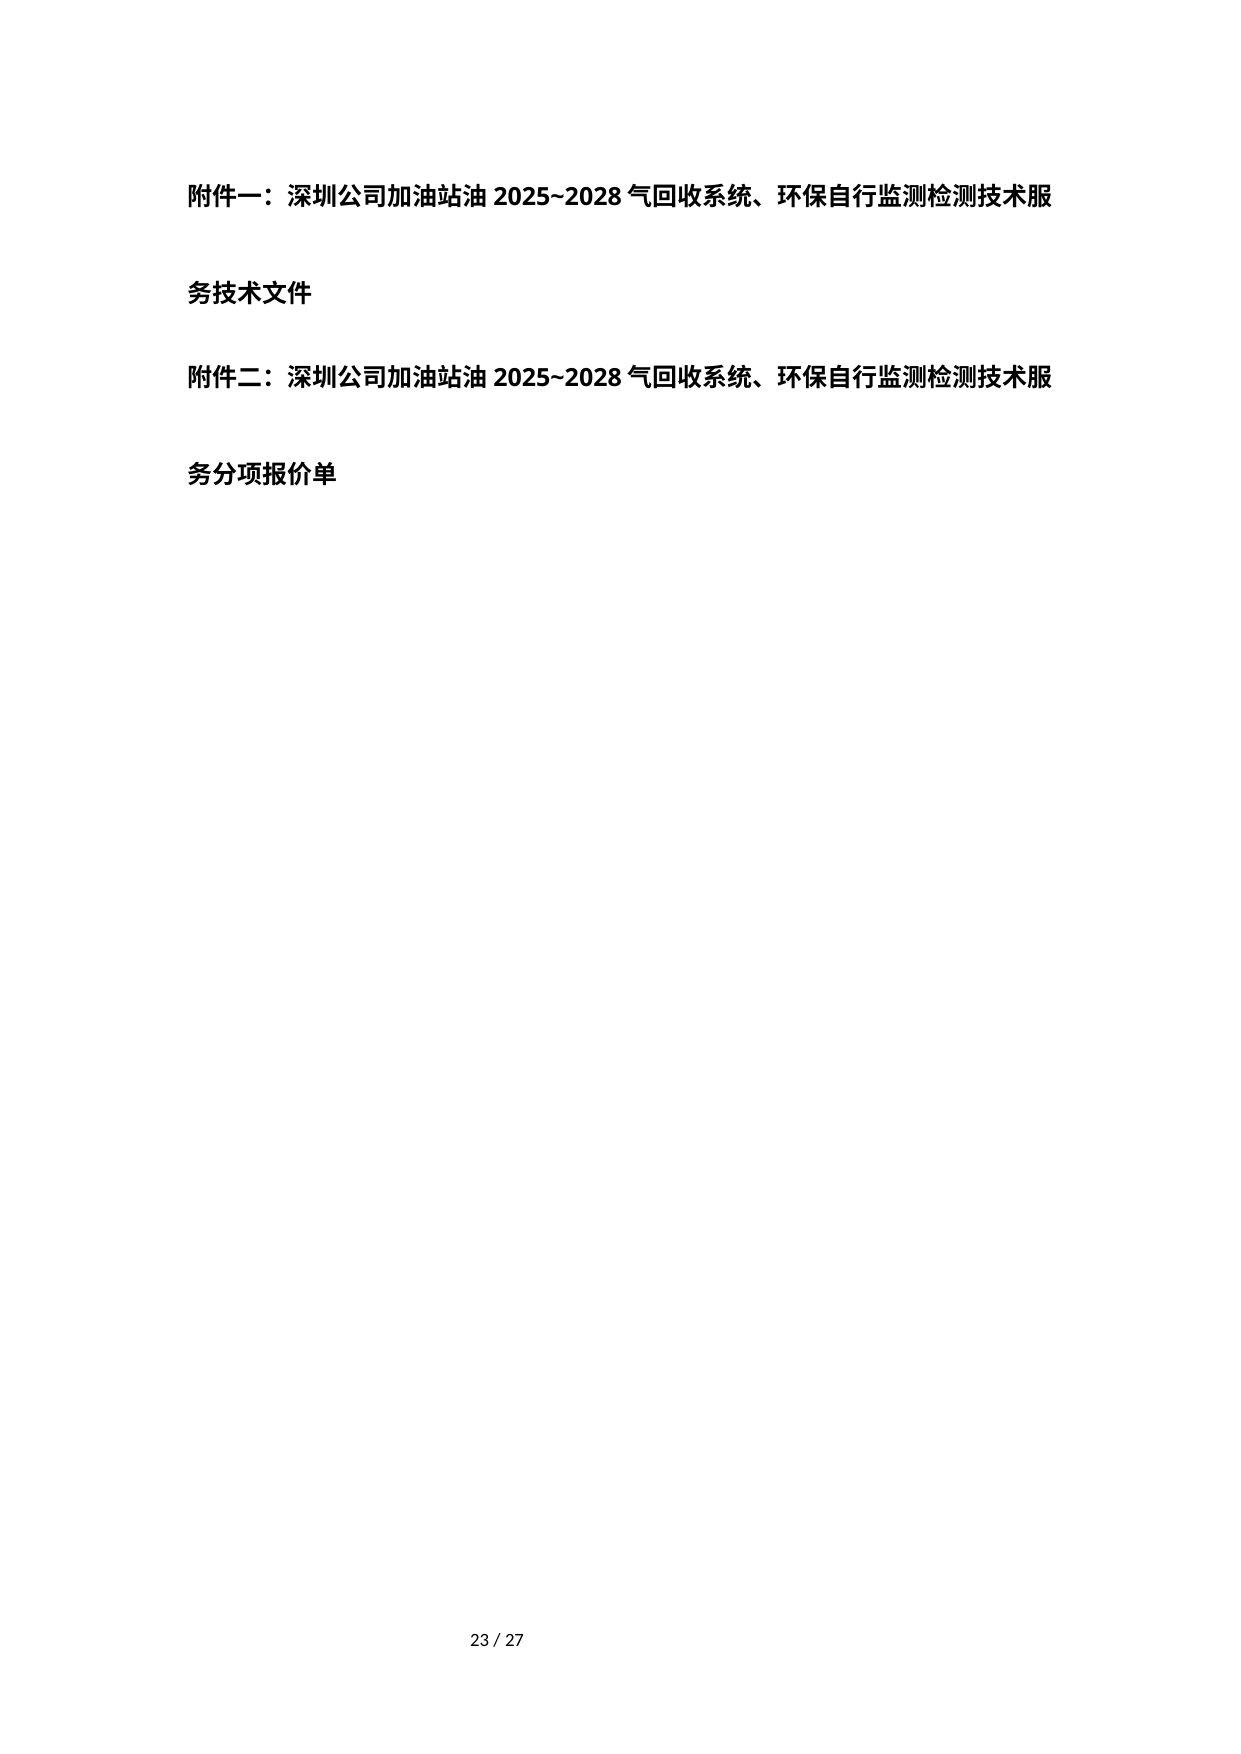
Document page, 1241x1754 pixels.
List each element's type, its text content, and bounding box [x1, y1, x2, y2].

text 附件二：深圳公司加油站油2025~2028气回收系统、环保自行监测检测技术服务分项报价单 [187, 343, 1053, 505]
text 附件一：深圳公司加油站油2025~2028气回收系统、环保自行监测检测技术服务技术文件 [187, 162, 1053, 324]
